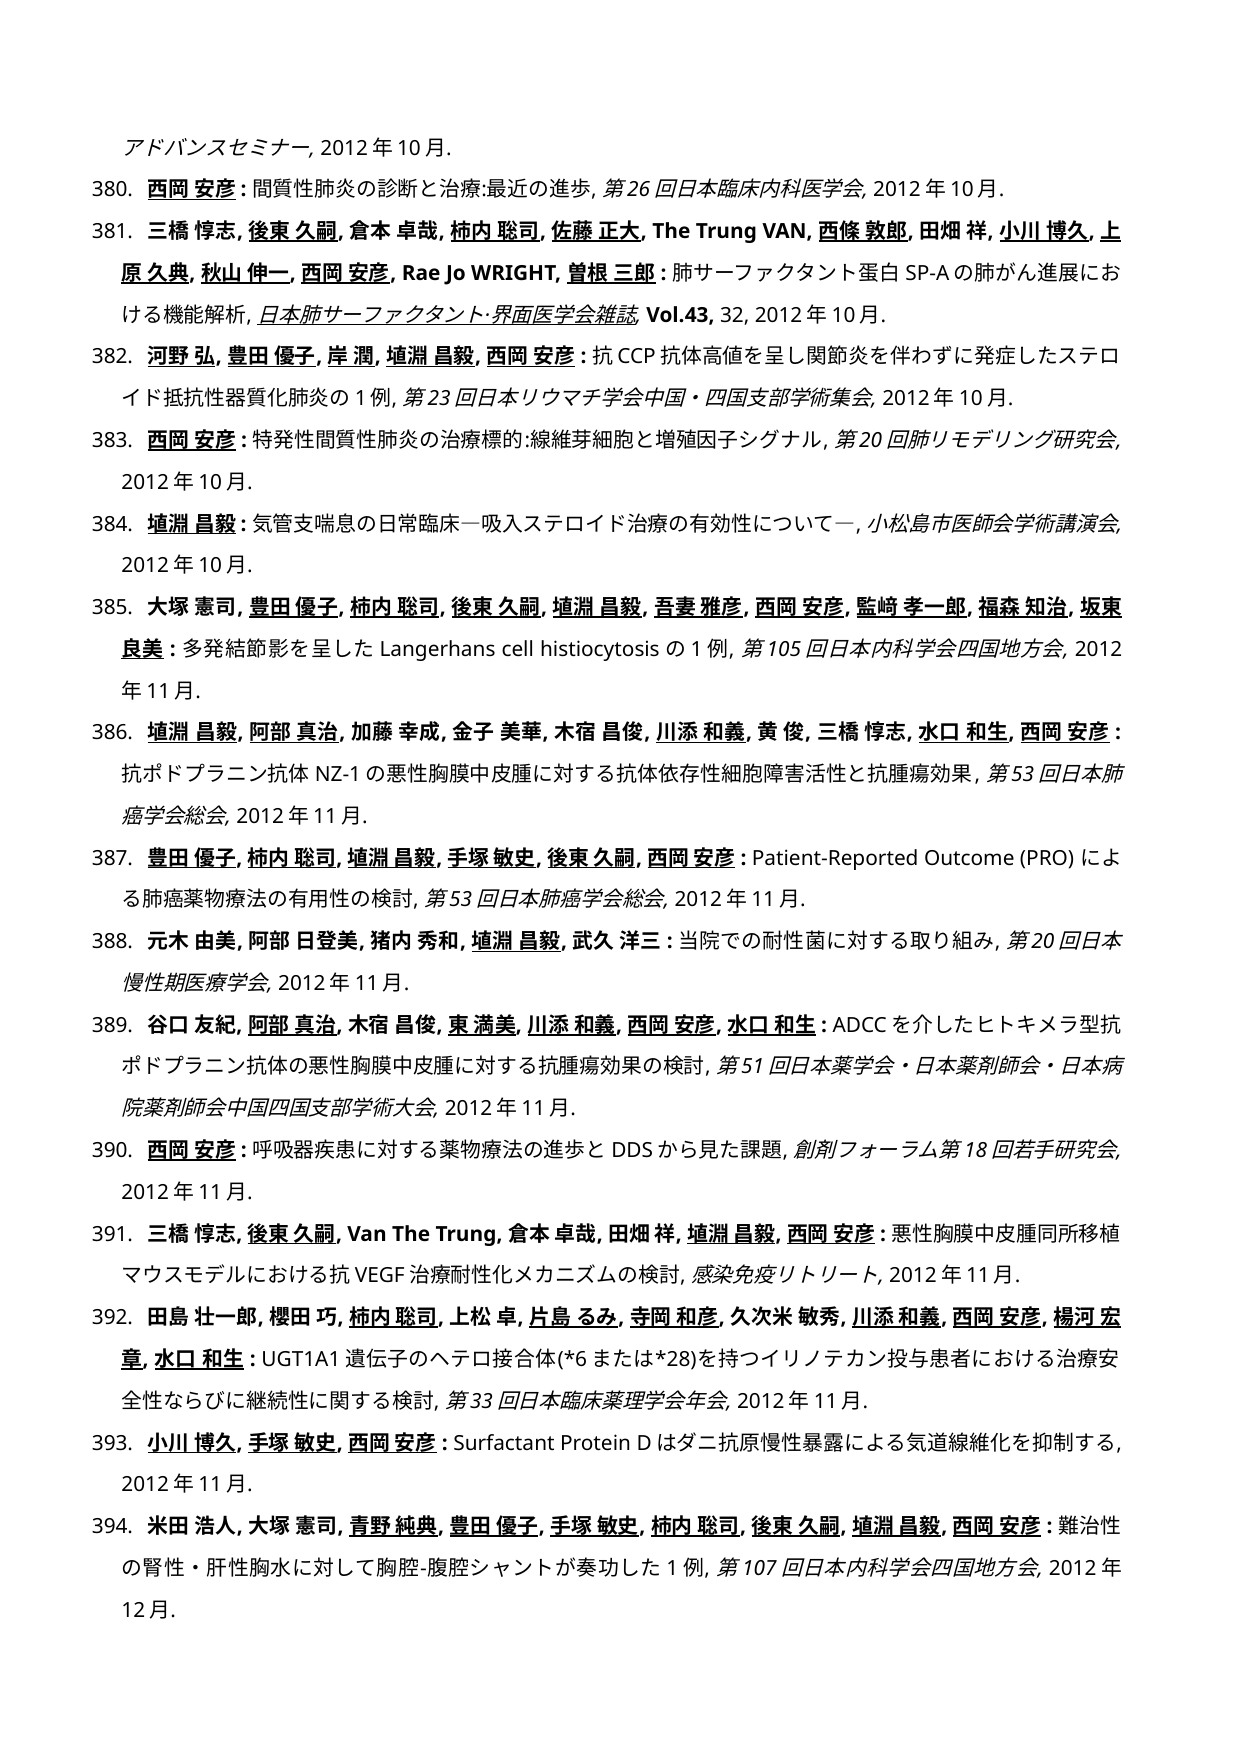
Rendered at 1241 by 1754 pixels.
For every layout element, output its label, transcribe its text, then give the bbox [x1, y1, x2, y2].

list 谷口 友紀, 阿部 真治, 木宿 昌俊, 東 満美, 川添 和義, 西岡 安彦, 水口 和生 : ADCCを介したヒトキメラ型抗ポドプラニン抗体の悪性胸膜中皮腫に対する抗腫瘍効果の検討, 第51回日本薬学会・日本薬剤師会・日本病院薬剤師会中国四国支部学術大会, 2012年11月. [92, 1002, 1122, 1128]
list 西岡 安彦 : 特発性間質性肺炎の治療標的:線維芽細胞と増殖因子シグナル, 第20回肺リモデリング研究会, 2012年10月. [92, 417, 1122, 501]
list 埴淵 昌毅, 阿部 真治, 加藤 幸成, 金子 美華, 木宿 昌俊, 川添 和義, 黄 俊, 三橋 惇志, 水口 和生, 西岡 安彦 : 抗ポドプラニン抗体NZ-1の悪性胸膜中皮腫に対する抗体依存性細胞障害活性と抗腫瘍効果, 第53回日本肺癌学会総会, 2012年11月. [92, 710, 1122, 835]
list 小川 博久, 手塚 敏史, 西岡 安彦 : Surfactant Protein Dはダニ抗原慢性暴露による気道線維化を抑制する, 2012年11月. [92, 1420, 1122, 1503]
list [92, 125, 1122, 167]
list 三橋 惇志, 後東 久嗣, Van The Trung, 倉本 卓哉, 田畑 祥, 埴淵 昌毅, 西岡 安彦 : 悪性胸膜中皮腫同所移植マウスモデルにおける抗VEGF治療耐性化メカニズムの検討, 感染免疫リトリート, 2012年11月. [92, 1211, 1122, 1295]
list 西岡 安彦 : 間質性肺炎の診断と治療:最近の進歩, 第26回日本臨床内科医学会, 2012年10月. [92, 167, 1122, 209]
list 河野 弘, 豊田 優子, 岸 潤, 埴淵 昌毅, 西岡 安彦 : 抗CCP抗体高値を呈し関節炎を伴わずに発症したステロイド抵抗性器質化肺炎の1例, 第23回日本リウマチ学会中国・四国支部学術集会, 2012年10月. [92, 334, 1122, 417]
list 田島 壮一郎, 櫻田 巧, 柿内 聡司, 上松 卓, 片島 るみ, 寺岡 和彦, 久次米 敏秀, 川添 和義, 西岡 安彦, 楊河 宏章, 水口 和生 : UGT1A1遺伝子のヘテロ接合体(*6または*28)を持つイリノテカン投与患者における治療安全性ならびに継続性に関する検討, 第33回日本臨床薬理学会年会, 2012年11月. [92, 1295, 1122, 1420]
list 西岡 安彦 : 呼吸器疾患に対する薬物療法の進歩とDDSから見た課題, 創剤フォーラム第18回若手研究会, 2012年11月. [92, 1128, 1122, 1211]
list 埴淵 昌毅 : 気管支喘息の日常臨床―吸入ステロイド治療の有効性について―, 小松島市医師会学術講演会, 2012年10月. [92, 501, 1122, 584]
list 三橋 惇志, 後東 久嗣, 倉本 卓哉, 柿内 聡司, 佐藤 正大, The Trung VAN, 西條 敦郎, 田畑 祥, 小川 博久, 上原 久典, 秋山 伸一, 西岡 安彦, Rae Jo WRIGHT, 曽根 三郎 : 肺サーファクタント蛋白SP-Aの肺がん進展における機能解析, 日本肺サーファクタント·界面医学会雑誌, Vol.43, 32, 2012年10月. [92, 209, 1122, 334]
list 米田 浩人, 大塚 憲司, 青野 純典, 豊田 優子, 手塚 敏史, 柿内 聡司, 後東 久嗣, 埴淵 昌毅, 西岡 安彦 : 難治性の腎性・肝性胸水に対して胸腔-腹腔シャントが奏功した1例, 第107回日本内科学会四国地方会, 2012年12月. [92, 1503, 1122, 1629]
list 豊田 優子, 柿内 聡司, 埴淵 昌毅, 手塚 敏史, 後東 久嗣, 西岡 安彦 : Patient-Reported Outcome (PRO) による肺癌薬物療法の有用性の検討, 第53回日本肺癌学会総会, 2012年11月. [92, 835, 1122, 919]
list 大塚 憲司, 豊田 優子, 柿内 聡司, 後東 久嗣, 埴淵 昌毅, 吾妻 雅彦, 西岡 安彦, 監﨑 孝一郎, 福森 知治, 坂東 良美 : 多発結節影を呈したLangerhans cell histiocytosisの1例, 第105回日本内科学会四国地方会, 2012年11月. [92, 584, 1122, 710]
list 元木 由美, 阿部 日登美, 猪内 秀和, 埴淵 昌毅, 武久 洋三 : 当院での耐性菌に対する取り組み, 第20回日本慢性期医療学会, 2012年11月. [92, 919, 1122, 1002]
